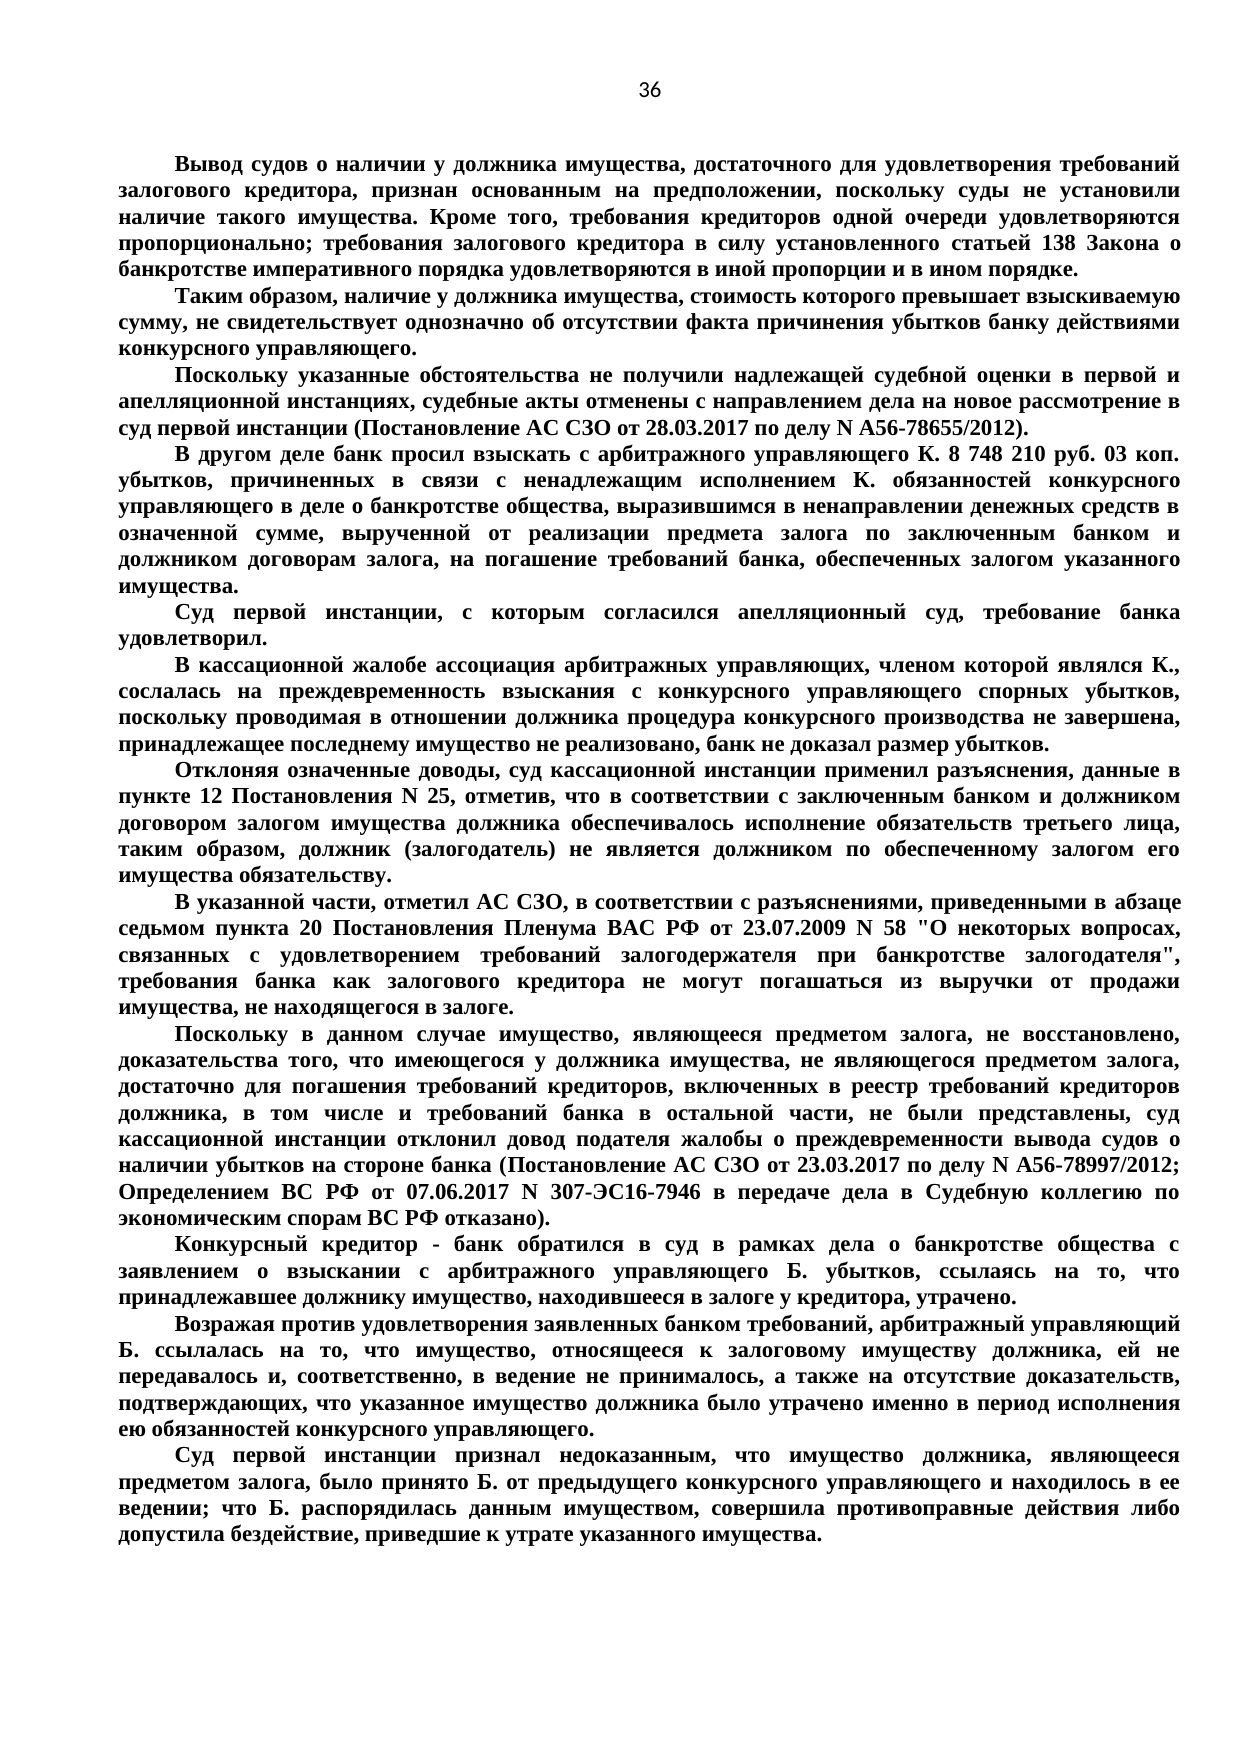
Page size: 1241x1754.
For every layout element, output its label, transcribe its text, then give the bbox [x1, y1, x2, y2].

text В указанной части, отметил АС СЗО, в соответствии с разъяснениями, приведенными в абзаце седьмом пункта 20 Постановления Пленума ВАС РФ от 23.07.2009 N 58 "О некоторых вопросах, связанных с удовлетворением требований залогодержателя при банкротстве залогодателя", требования банка как залогового кредитора не могут погашаться из выручки от продажи имущества, не находящегося в залоге. [118, 888, 1181, 1020]
text Отклоняя означенные доводы, суд кассационной инстанции применил разъяснения, данные в пункте 12 Постановления N 25, отметив, что в соответствии с заключенным банком и должником договором залогом имущества должника обеспечивалось исполнение обязательств третьего лица, таким образом, должник (залогодатель) не является должником по обеспеченному залогом его имущества обязательству. [118, 756, 1181, 888]
text Суд первой инстанции признал недоказанным, что имущество должника, являющееся предметом залога, было принято Б. от предыдущего конкурсного управляющего и находилось в ее ведении; что Б. распорядилась данным имуществом, совершила противоправные действия либо допустила бездействие, приведшие к утрате указанного имущества. [118, 1441, 1181, 1547]
text Возражая против удовлетворения заявленных банком требований, арбитражный управляющий Б. ссылалась на то, что имущество, относящееся к залоговому имуществу должника, ей не передавалось и, соответственно, в ведение не принималось, а также на отсутствие доказательств, подтверждающих, что указанное имущество должника было утрачено именно в период исполнения ею обязанностей конкурсного управляющего. [118, 1309, 1181, 1441]
text Поскольку указанные обстоятельства не получили надлежащей судебной оценки в первой и апелляционной инстанциях, судебные акты отменены с направлением дела на новое рассмотрение в суд первой инстанции (Постановление АС СЗО от 28.03.2017 по делу N А56-78655/2012). [118, 361, 1181, 440]
text Таким образом, наличие у должника имущества, стоимость которого превышает взыскиваемую сумму, не свидетельствует однозначно об отсутствии факта причинения убытков банку действиями конкурсного управляющего. [118, 282, 1181, 361]
text Суд первой инстанции, с которым согласился апелляционный суд, требование банка удовлетворил. [118, 598, 1181, 651]
text В другом деле банк просил взыскать с арбитражного управляющего К. 8 748 210 руб. 03 коп. убытков, причиненных в связи с ненадлежащим исполнением К. обязанностей конкурсного управляющего в деле о банкротстве общества, выразившимся в ненаправлении денежных средств в означенной сумме, вырученной от реализации предмета залога по заключенным банком и должником договорам залога, на погашение требований банка, обеспеченных залогом указанного имущества. [118, 440, 1181, 598]
text Вывод судов о наличии у должника имущества, достаточного для удовлетворения требований залогового кредитора, признан основанным на предположении, поскольку суды не установили наличие такого имущества. Кроме того, требования кредиторов одной очереди удовлетворяются пропорционально; требования залогового кредитора в силу установленного статьей 138 Закона о банкротстве императивного порядка удовлетворяются в иной пропорции и в ином порядке. [118, 150, 1181, 282]
text Поскольку в данном случае имущество, являющееся предметом залога, не восстановлено, доказательства того, что имеющегося у должника имущества, не являющегося предметом залога, достаточно для погашения требований кредиторов, включенных в реестр требований кредиторов должника, в том числе и требований банка в остальной части, не были представлены, суд кассационной инстанции отклонил довод подателя жалобы о преждевременности вывода судов о наличии убытков на стороне банка (Постановление АС СЗО от 23.03.2017 по делу N А56-78997/2012; Определением ВС РФ от 07.06.2017 N 307-ЭС16-7946 в передаче дела в Судебную коллегию по экономическим спорам ВС РФ отказано). [118, 1020, 1181, 1231]
text Конкурсный кредитор - банк обратился в суд в рамках дела о банкротстве общества с заявлением о взыскании с арбитражного управляющего Б. убытков, ссылаясь на то, что принадлежавшее должнику имущество, находившееся в залоге у кредитора, утрачено. [118, 1231, 1181, 1309]
text В кассационной жалобе ассоциация арбитражных управляющих, членом которой являлся К., сослалась на преждевременность взыскания с конкурсного управляющего спорных убытков, поскольку проводимая в отношении должника процедура конкурсного производства не завершена, принадлежащее последнему имущество не реализовано, банк не доказал размер убытков. [118, 651, 1181, 756]
